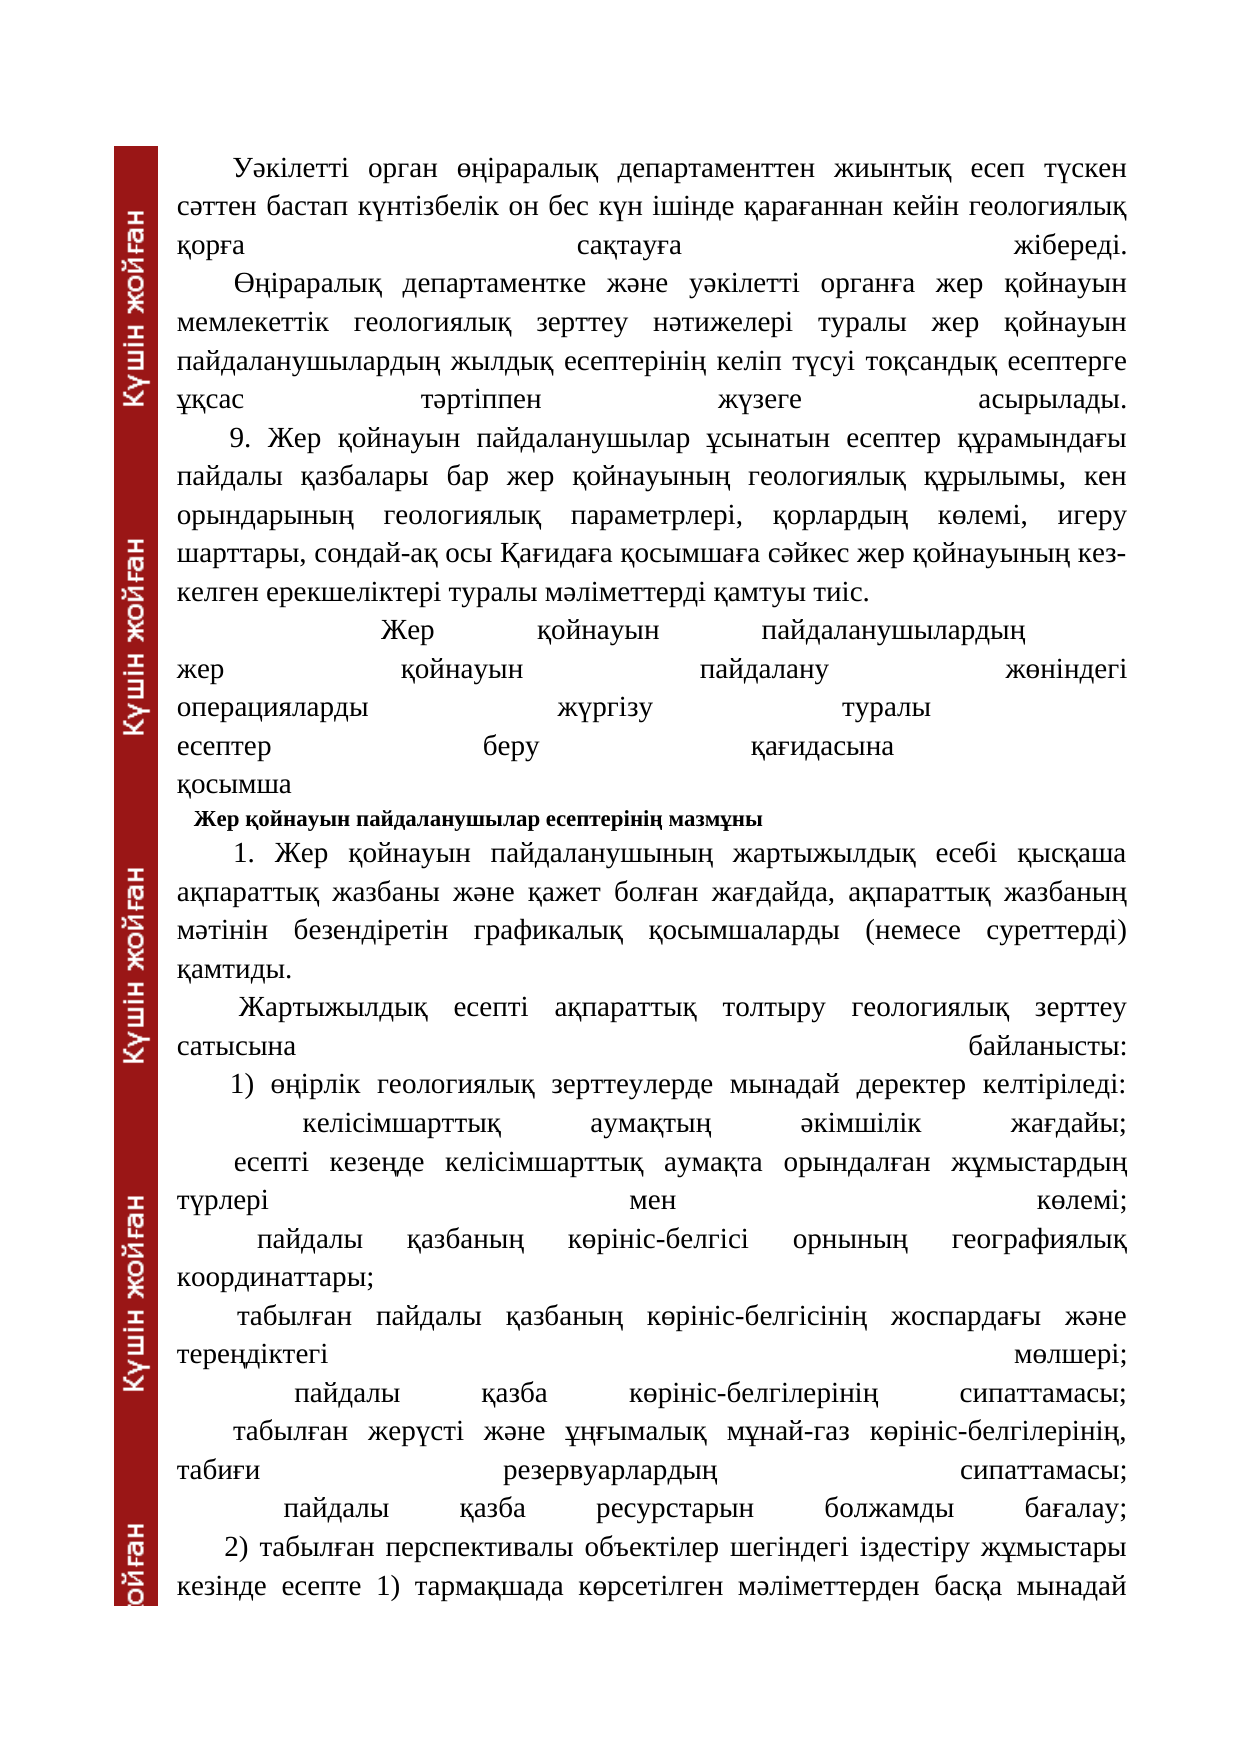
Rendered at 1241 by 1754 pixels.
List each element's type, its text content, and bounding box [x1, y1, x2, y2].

picture [114, 146, 158, 150]
picture [114, 607, 158, 612]
text Жер қойнауын пайдаланушылар есептерінің мазмұны [112, 805, 1128, 832]
picture [114, 800, 158, 805]
text Жер қойнауын пайдаланушылардың жер қойнауын пайдалану жөніндегі операцияларды жүргізу туралы есептер беру қағидасына қосымша [112, 612, 1128, 800]
picture [114, 1601, 158, 1606]
